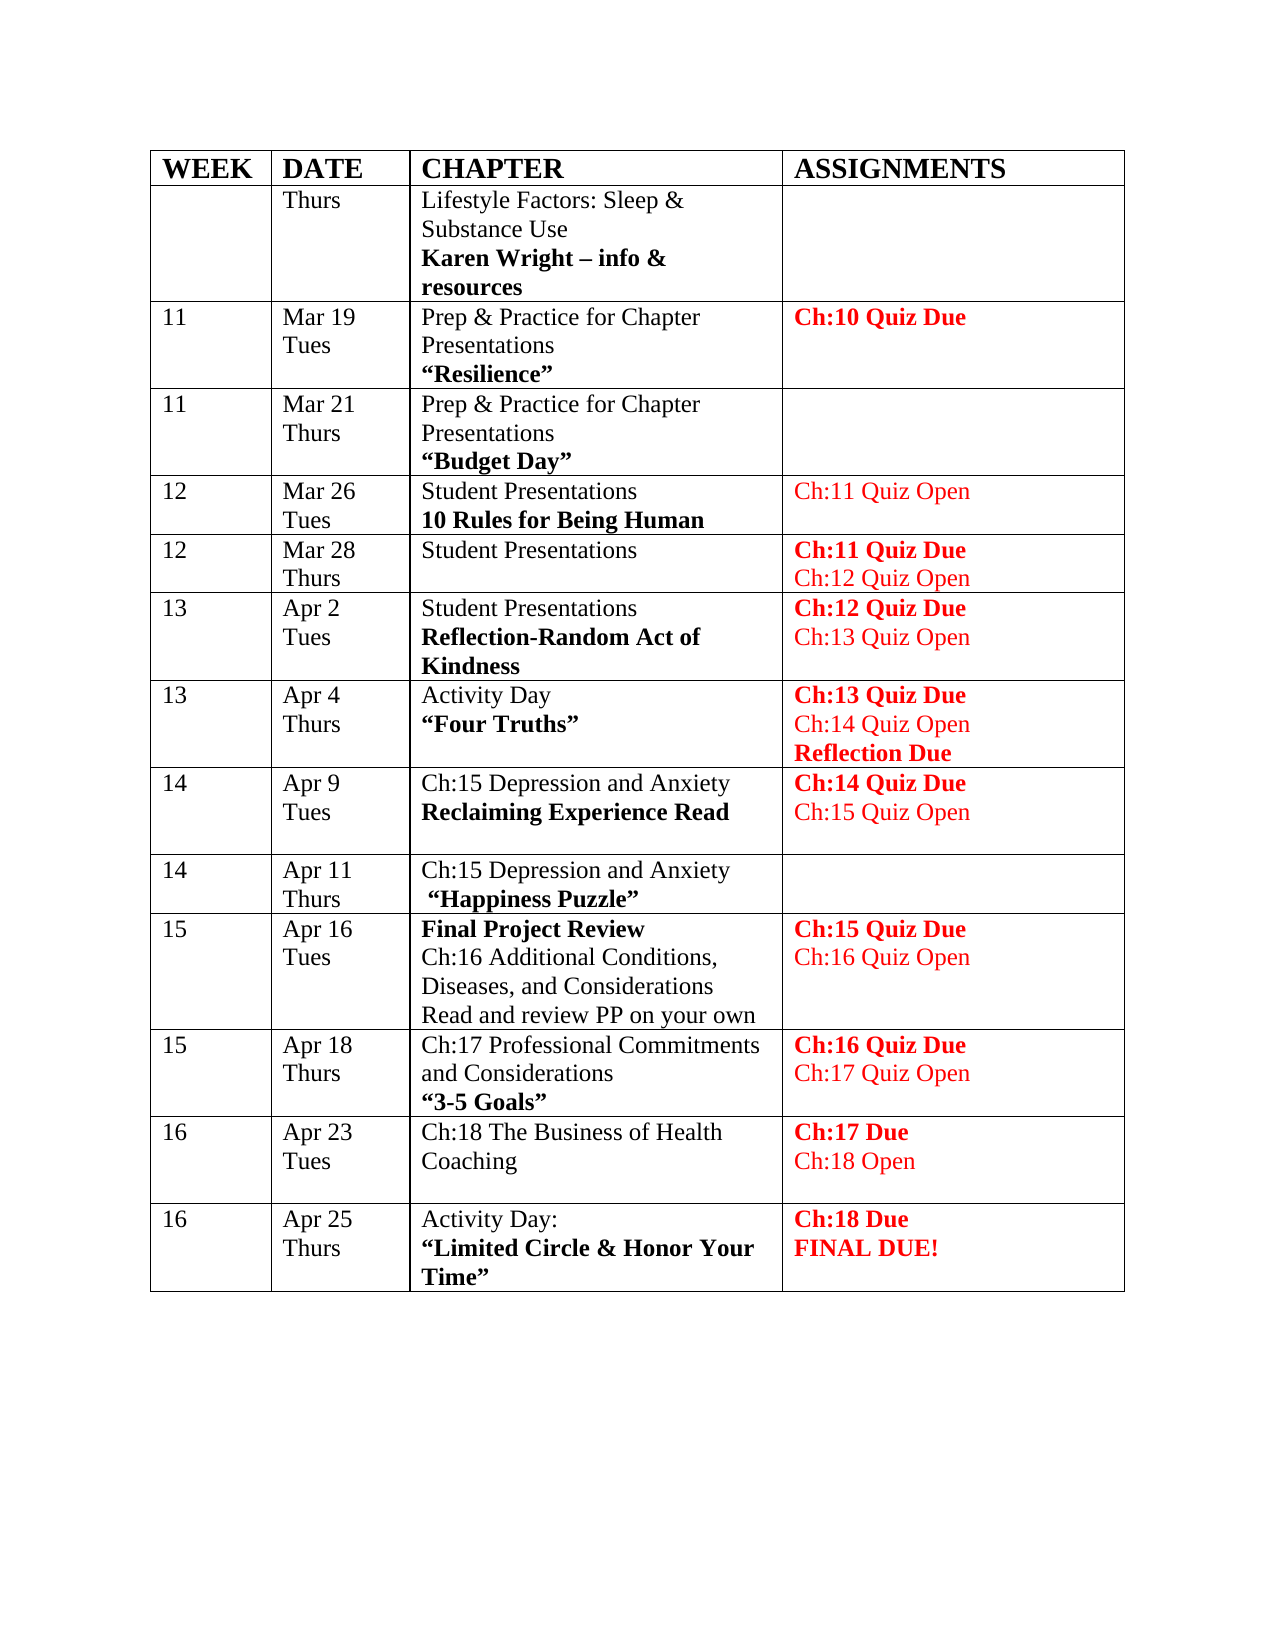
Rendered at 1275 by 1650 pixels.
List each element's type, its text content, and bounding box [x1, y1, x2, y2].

table_cell Student Presentations [411, 535, 782, 592]
table_cell Activity Day: “Limited Circle & Honor Your Time” [411, 1204, 782, 1291]
table_cell [783, 389, 1124, 475]
table_cell Ch:18 The Business of Health Coaching [411, 1117, 782, 1203]
table_cell Ch:11 Quiz Open [783, 476, 1124, 534]
table_cell Student Presentations Reflection-Random Act of Kindness [411, 593, 782, 679]
table_cell Mar 28 Thurs [272, 535, 409, 592]
table_cell 16 [151, 1204, 271, 1291]
table_cell Ch:15 Quiz Due Ch:16 Quiz Open [783, 914, 1124, 1029]
table_cell [783, 855, 1124, 913]
table_cell Apr 2 Tues [272, 593, 409, 679]
table_cell 14 [151, 768, 271, 854]
table_cell Apr 4 Thurs [272, 681, 409, 767]
table_cell Mar 19 Tues [272, 302, 409, 388]
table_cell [411, 186, 782, 301]
table_cell Ch:17 Due Ch:18 Open [783, 1117, 1124, 1203]
table_cell 12 [151, 476, 271, 534]
table_cell Mar 21 Thurs [272, 389, 409, 475]
table_cell Mar 26 Tues [272, 476, 409, 534]
table_header DATE [272, 151, 409, 184]
table_cell Ch:15 Depression and Anxiety “Happiness Puzzle” [411, 855, 782, 913]
table_cell Apr 23 Tues [272, 1117, 409, 1203]
table_cell Apr 25 Thurs [272, 1204, 409, 1291]
table_cell 15 [151, 914, 271, 1029]
table_cell Prep & Practice for Chapter Presentations “Budget Day” [411, 389, 782, 475]
table_cell Student Presentations 10 Rules for Being Human [411, 476, 782, 534]
table_cell Ch:15 Depression and Anxiety Reclaiming Experience Read [411, 768, 782, 854]
table_cell Ch:12 Quiz Due Ch:13 Quiz Open [783, 593, 1124, 679]
table_cell Prep & Practice for Chapter Presentations “Resilience” [411, 302, 782, 388]
table_cell Apr 9 Tues [272, 768, 409, 854]
table_cell 13 [151, 681, 271, 767]
table_header CHAPTER [411, 151, 782, 184]
table_cell [783, 186, 1124, 301]
table_cell Ch:18 Due FINAL DUE! [783, 1204, 1124, 1291]
table_cell Apr 18 Thurs [272, 1030, 409, 1116]
table_header ASSIGNMENTS [783, 151, 1124, 184]
table_cell Apr 16 Tues [272, 914, 409, 1029]
table_cell Ch:17 Professional Commitments and Considerations “3-5 Goals” [411, 1030, 782, 1116]
table_cell 13 [151, 593, 271, 679]
table_cell Ch:16 Quiz Due Ch:17 Quiz Open [783, 1030, 1124, 1116]
table_cell Final Project Review Ch:16 Additional Conditions, Diseases, and Considerations Read and review PP on your own [411, 914, 782, 1029]
table_cell Ch:14 Quiz Due Ch:15 Quiz Open [783, 768, 1124, 854]
table_cell 11 [151, 389, 271, 475]
table_cell 12 [151, 535, 271, 592]
table_cell Apr 11 Thurs [272, 855, 409, 913]
table_cell Ch:11 Quiz Due Ch:12 Quiz Open [783, 535, 1124, 592]
table_cell Mar 14 Thurs [272, 186, 409, 301]
table_cell 11 [151, 302, 271, 388]
table_cell Ch:10 Quiz Due [783, 302, 1124, 388]
table_cell Ch:13 Quiz Due Ch:14 Quiz Open Reflection Due [783, 681, 1124, 767]
table_cell 14 [151, 855, 271, 913]
table_cell Activity Day “Four Truths” [411, 681, 782, 767]
table_header WEEK [151, 151, 271, 184]
table_cell 15 [151, 1030, 271, 1116]
table_cell 10 [151, 186, 271, 301]
table_cell 16 [151, 1117, 271, 1203]
